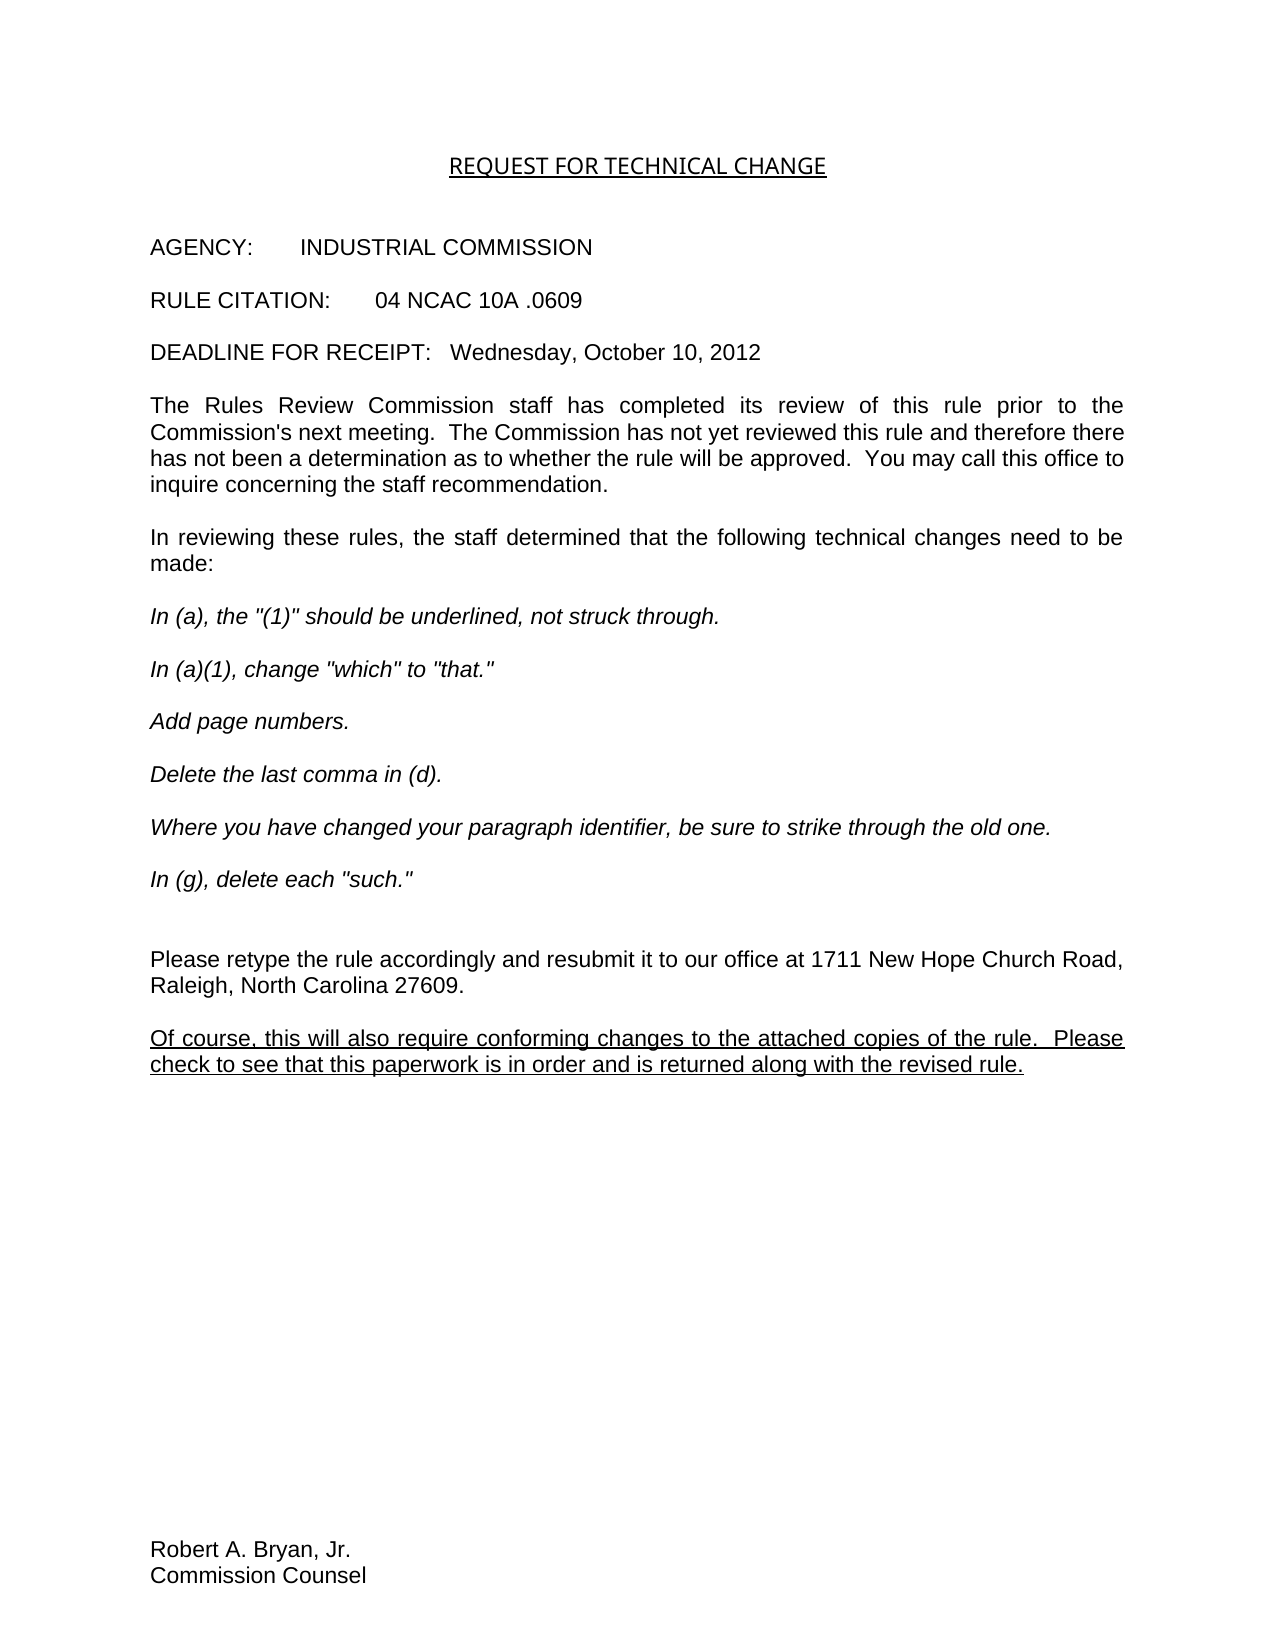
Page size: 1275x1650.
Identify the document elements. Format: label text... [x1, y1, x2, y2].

text Add page numbers. [150, 708, 1125, 735]
text Delete the last comma in (d). [150, 761, 1125, 787]
text In (g), delete each "such." [150, 866, 1125, 893]
title REQUEST FOR TECHNICAL CHANGE [150, 150, 1125, 181]
text Please retype the rule accordingly and resubmit it to our office at , , . [150, 946, 1125, 998]
text In reviewing these rules, the staff determined that the following technical changes need to be made: [150, 524, 1125, 577]
text The Rules Review Commission staff has completed its review of this rule prior to the Commission's next meeting. The Commission has not yet reviewed this rule and therefore there has not been a determination as to whether the rule will be approved. You may call this office to inquire concerning the staff recommendation. [150, 392, 1125, 497]
text RULE CITATION: 04 NCAC 10A .0609 [150, 287, 1125, 313]
text Where you have changed your paragraph identifier, be sure to strike through the old one. [150, 814, 1125, 840]
text DEADLINE FOR RECEIPT: Wednesday, October 10, 2012 [150, 339, 1125, 366]
text Of course, this will also require conforming changes to the attached copies of the rule. Please check to see that this paperwork is in order and is returned along with the revised rule. [150, 1049, 1125, 1077]
text In (a)(1), change "which" to "that." [150, 656, 1125, 682]
text In (a), the "(1)" should be underlined, not struck through. [150, 603, 1125, 629]
text Of course, this will also require conforming changes to the attached copies of the rule. Please check to see that this paperwork is in order and is returned along with the revised rule. [150, 1024, 1125, 1047]
text AGENCY: INDUSTRIAL COMMISSION [150, 234, 1125, 260]
